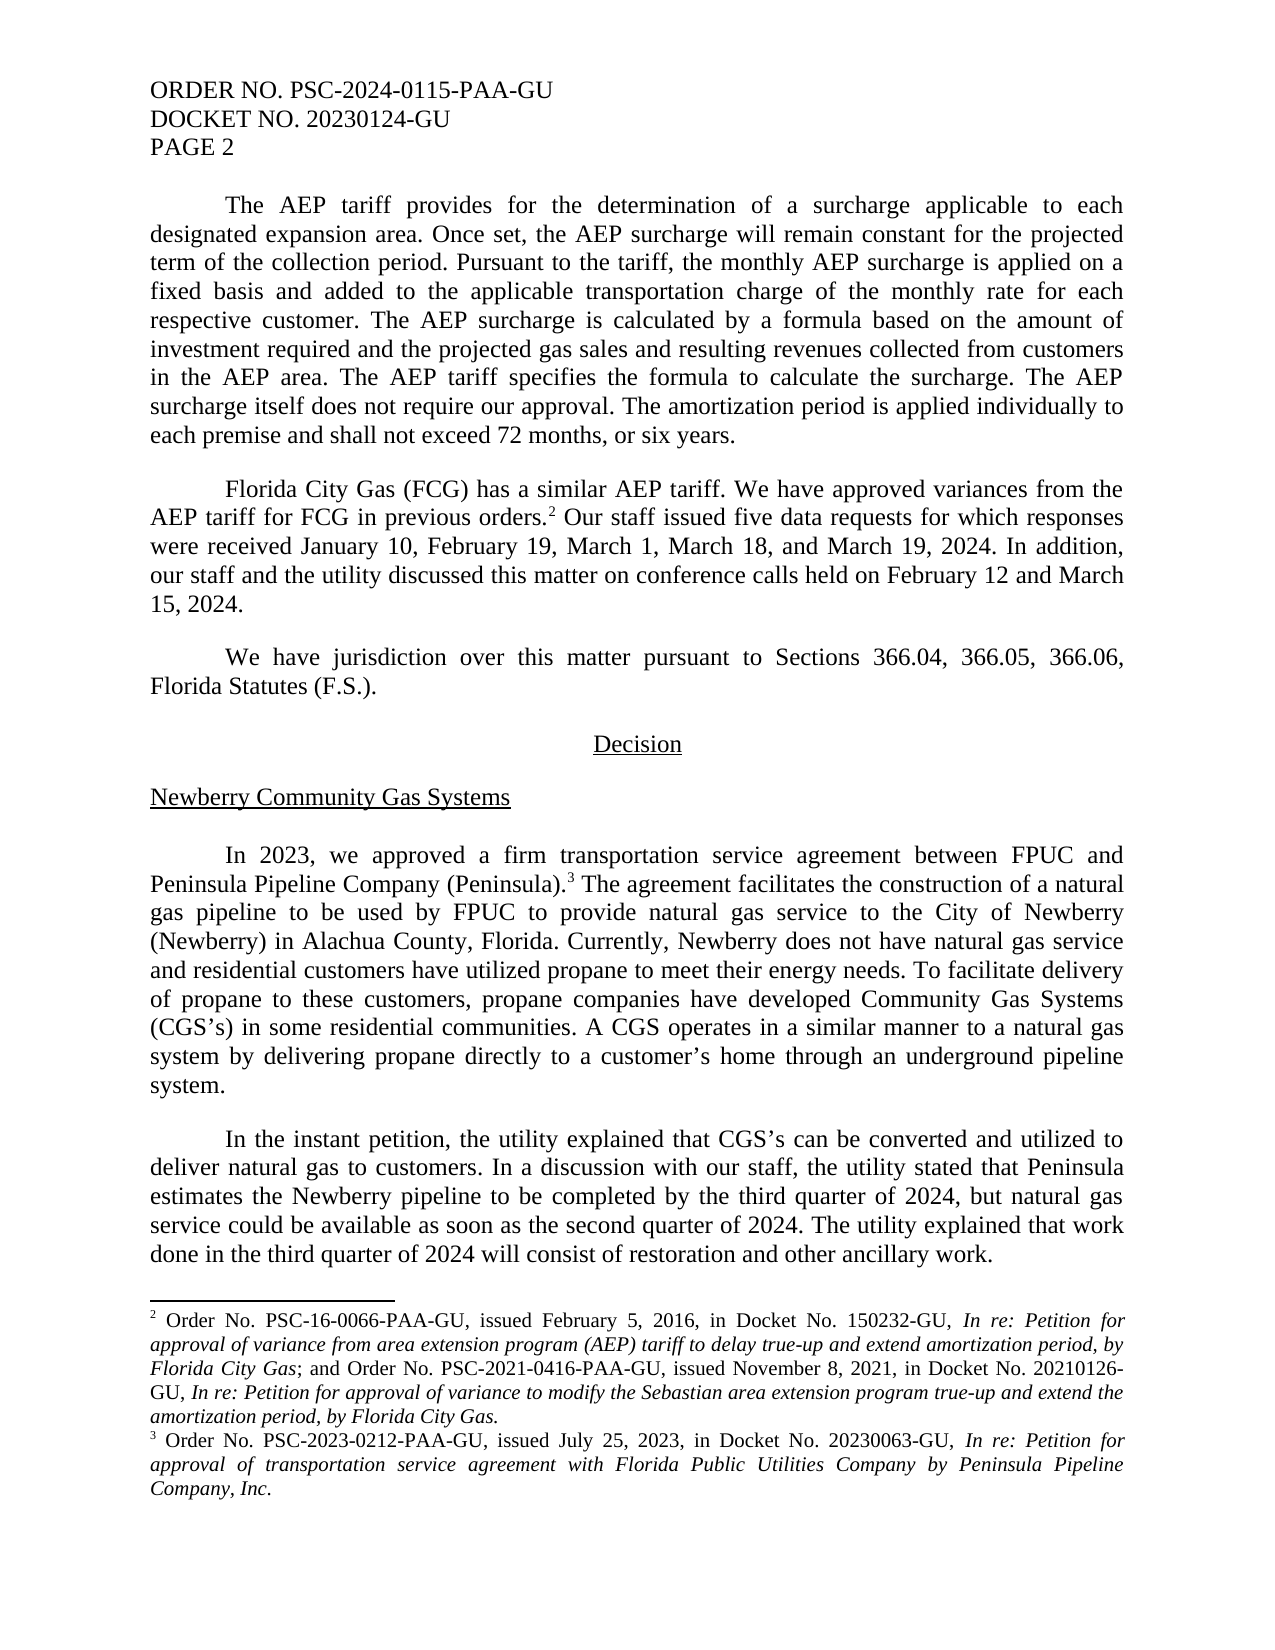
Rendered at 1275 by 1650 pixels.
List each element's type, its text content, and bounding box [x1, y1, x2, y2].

text We have jurisdiction over this matter pursuant to Sections 366.04, 366.05, 366.06, Florida Statutes (F.S.). [150, 642, 1125, 700]
text In 2023, we approved a firm transportation service agreement between FPUC and Peninsula Pipeline Company (Peninsula). The agreement facilitates the construction of a natural gas pipeline to be used by FPUC to provide natural gas service to the City of Newberry (Newberry) in Alachua County, Florida. Currently, Newberry does not have natural gas service and residential customers have utilized propane to meet their energy needs. To facilitate delivery of propane to these customers, propane companies have developed Community Gas Systems (CGS’s) in some residential communities. A CGS operates in a similar manner to a natural gas system by delivering propane directly to a customer’s home through an underground pipeline system. [150, 840, 1125, 1099]
text Newberry Community Gas Systems [150, 782, 1125, 811]
text The AEP tariff provides for the determination of a surcharge applicable to each designated expansion area. Once set, the AEP surcharge will remain constant for the projected term of the collection period. Pursuant to the tariff, the monthly AEP surcharge is applied on a fixed basis and added to the applicable transportation charge of the monthly rate for each respective customer. The AEP surcharge is calculated by a formula based on the amount of investment required and the projected gas sales and resulting revenues collected from customers in the AEP area. The AEP tariff specifies the formula to calculate the surcharge. The AEP surcharge itself does not require our approval. The amortization period is applied individually to each premise and shall not exceed 72 months, or six years. [150, 190, 1125, 449]
text Florida City Gas (FCG) has a similar AEP tariff. We have approved variances from the AEP tariff for FCG in previous orders. Our staff issued five data requests for which responses were received January 10, February 19, March 1, March 18, and March 19, 2024. In addition, our staff and the utility discussed this matter on conference calls held on February 12 and March 15, 2024. [150, 474, 1125, 617]
text Decision [150, 729, 1125, 757]
text In the instant petition, the utility explained that CGS’s can be converted and utilized to deliver natural gas to customers. In a discussion with our staff, the utility stated that Peninsula estimates the Newberry pipeline to be completed by the third quarter of 2024, but natural gas service could be available as soon as the second quarter of 2024. The utility explained that work done in the third quarter of 2024 will consist of restoration and other ancillary work. [150, 1124, 1125, 1267]
